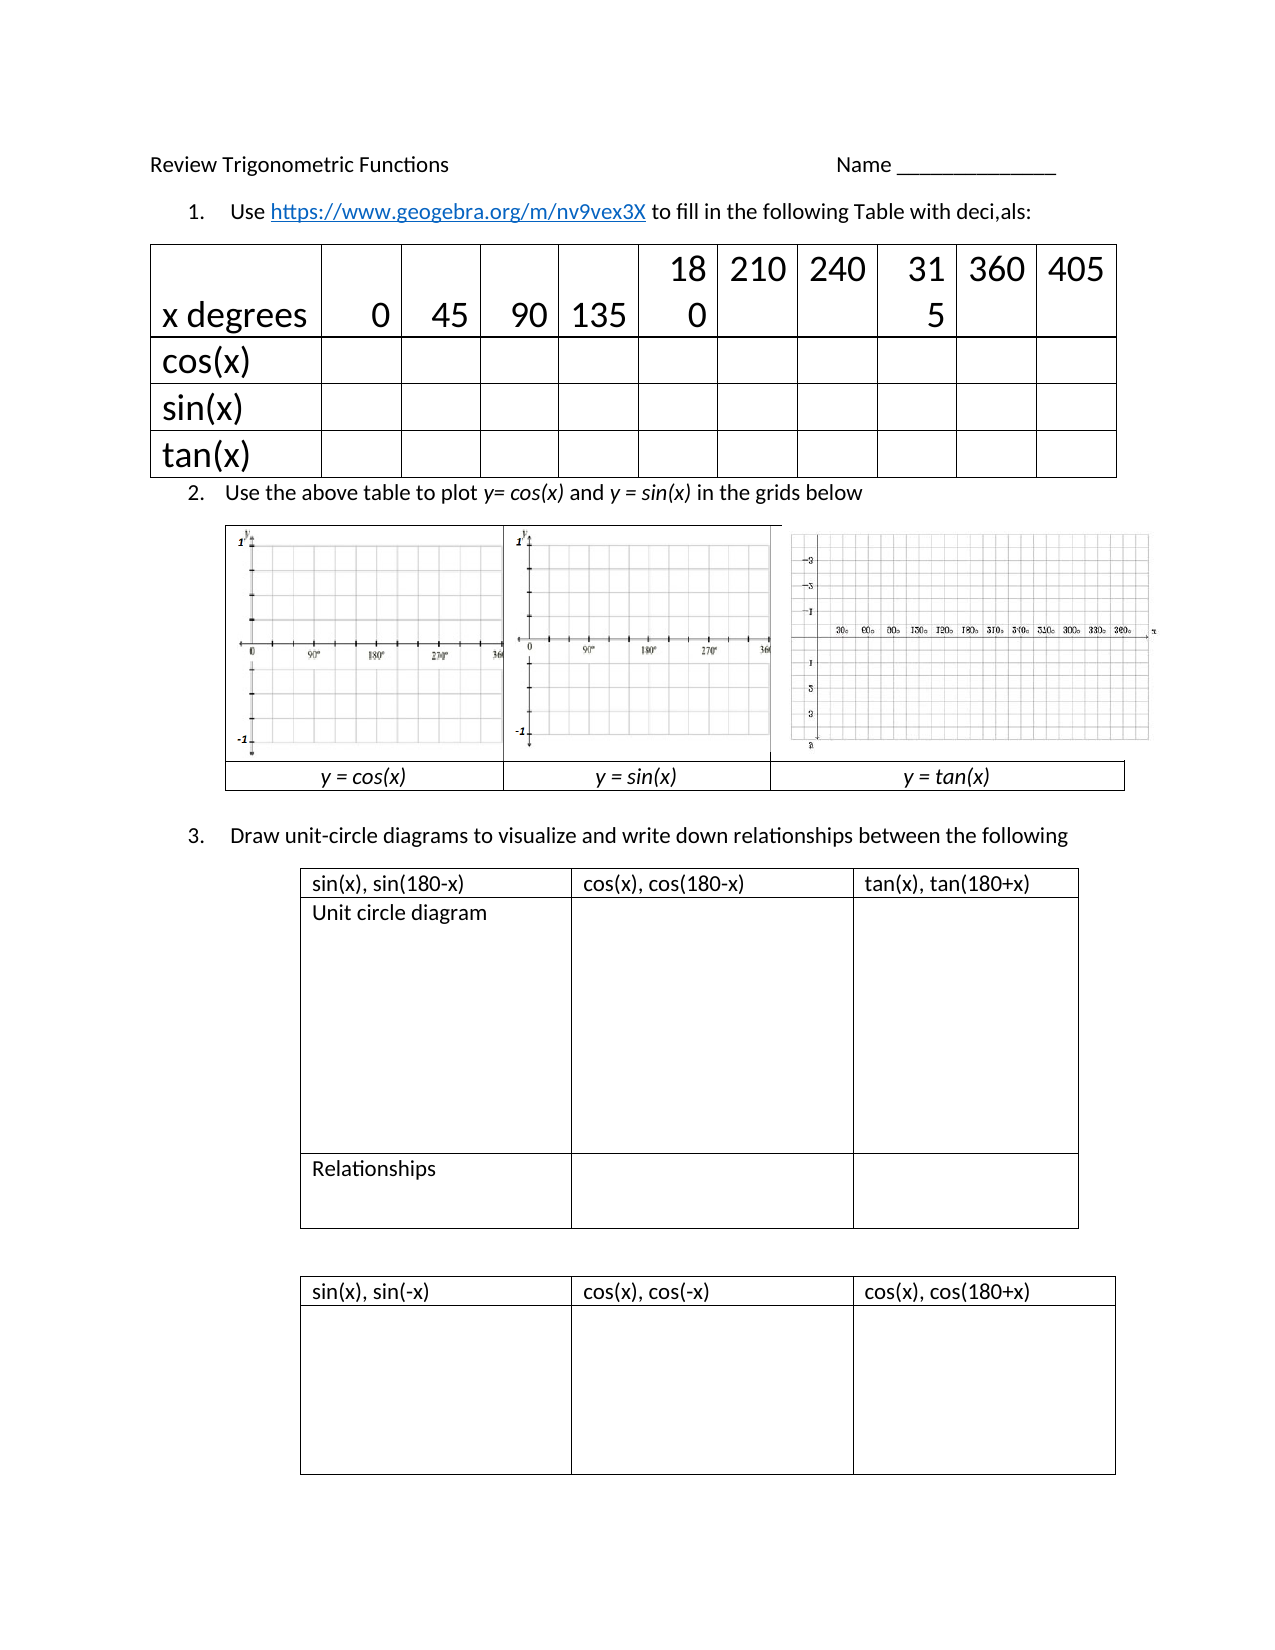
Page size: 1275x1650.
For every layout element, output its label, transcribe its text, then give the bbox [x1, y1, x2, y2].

table_cell [1037, 338, 1116, 383]
table_cell [402, 338, 480, 383]
table_cell [854, 898, 1078, 1153]
table_header 180 [639, 245, 717, 336]
table_cell [718, 338, 797, 383]
table_header 240 [798, 245, 877, 336]
picture [514, 526, 771, 752]
table_header sin(x), sin(180-x) [301, 869, 571, 897]
table_cell [572, 898, 853, 1153]
picture [236, 526, 504, 761]
table_cell y = sin(x) [504, 762, 770, 790]
table_cell [1037, 384, 1116, 430]
table_cell [322, 384, 401, 430]
list Use the above table to plot y= cos(x) and y = sin(x) in the grids below [187, 478, 1125, 506]
table_cell [481, 431, 558, 477]
table_cell [639, 384, 717, 430]
table_cell [957, 338, 1036, 383]
table_cell [854, 1306, 1115, 1474]
table_cell [718, 431, 797, 477]
table_cell [878, 338, 956, 383]
text Review Trigonometric Functions Name ______________ [150, 150, 1125, 178]
table_cell [572, 1154, 853, 1228]
table_header [504, 526, 770, 761]
table_cell [559, 338, 638, 383]
table_header 135 [559, 245, 638, 336]
table_cell Unit circle diagram [301, 898, 571, 1153]
table_header [771, 526, 1124, 761]
list Draw unit-circle diagrams to visualize and write down relationships between the following [187, 821, 1125, 849]
table_cell [1037, 431, 1116, 477]
table_cell [402, 384, 480, 430]
table_cell [481, 384, 558, 430]
table_cell [798, 338, 877, 383]
table_cell [322, 431, 401, 477]
table_cell [798, 431, 877, 477]
table_cell [718, 384, 797, 430]
table_cell [559, 384, 638, 430]
table_cell sin(x) [151, 384, 321, 430]
table_header 0 [322, 245, 401, 336]
table_cell y = cos(x) [226, 762, 503, 790]
table_header cos(x), cos(180+x) [854, 1277, 1115, 1305]
table_cell tan(x) [151, 431, 321, 477]
table_header x degrees [151, 245, 321, 336]
table_cell [957, 384, 1036, 430]
table_cell [798, 384, 877, 430]
table_cell [402, 431, 480, 477]
picture [782, 525, 1160, 760]
table_cell [957, 431, 1036, 477]
table_cell Relationships [301, 1154, 571, 1228]
table_cell cos(x) [151, 338, 321, 383]
table_header 90 [481, 245, 558, 336]
table_cell [301, 1306, 571, 1474]
table_cell [559, 431, 638, 477]
table_cell [322, 338, 401, 383]
table_cell [878, 431, 956, 477]
table_header 210 [718, 245, 797, 336]
table_header 315 [878, 245, 956, 336]
table_header cos(x), cos(-x) [572, 1277, 853, 1305]
table_cell [639, 431, 717, 477]
table_cell [481, 338, 558, 383]
table_header 360 [957, 245, 1036, 336]
list Use https://www.geogebra.org/m/nv9vex3X to fill in the following Table with deci,als: [187, 197, 1125, 225]
table_header tan(x), tan(180+x) [854, 869, 1078, 897]
table_cell [878, 384, 956, 430]
table_cell [639, 338, 717, 383]
table_header 405 [1037, 245, 1116, 336]
table_header [226, 526, 236, 761]
table_header cos(x), cos(180-x) [572, 869, 853, 897]
table_cell [572, 1306, 853, 1474]
table_cell y = tan(x) [771, 762, 1124, 790]
table_header sin(x), sin(-x) [301, 1277, 571, 1305]
table_cell [854, 1154, 1078, 1228]
table_header 45 [402, 245, 480, 336]
